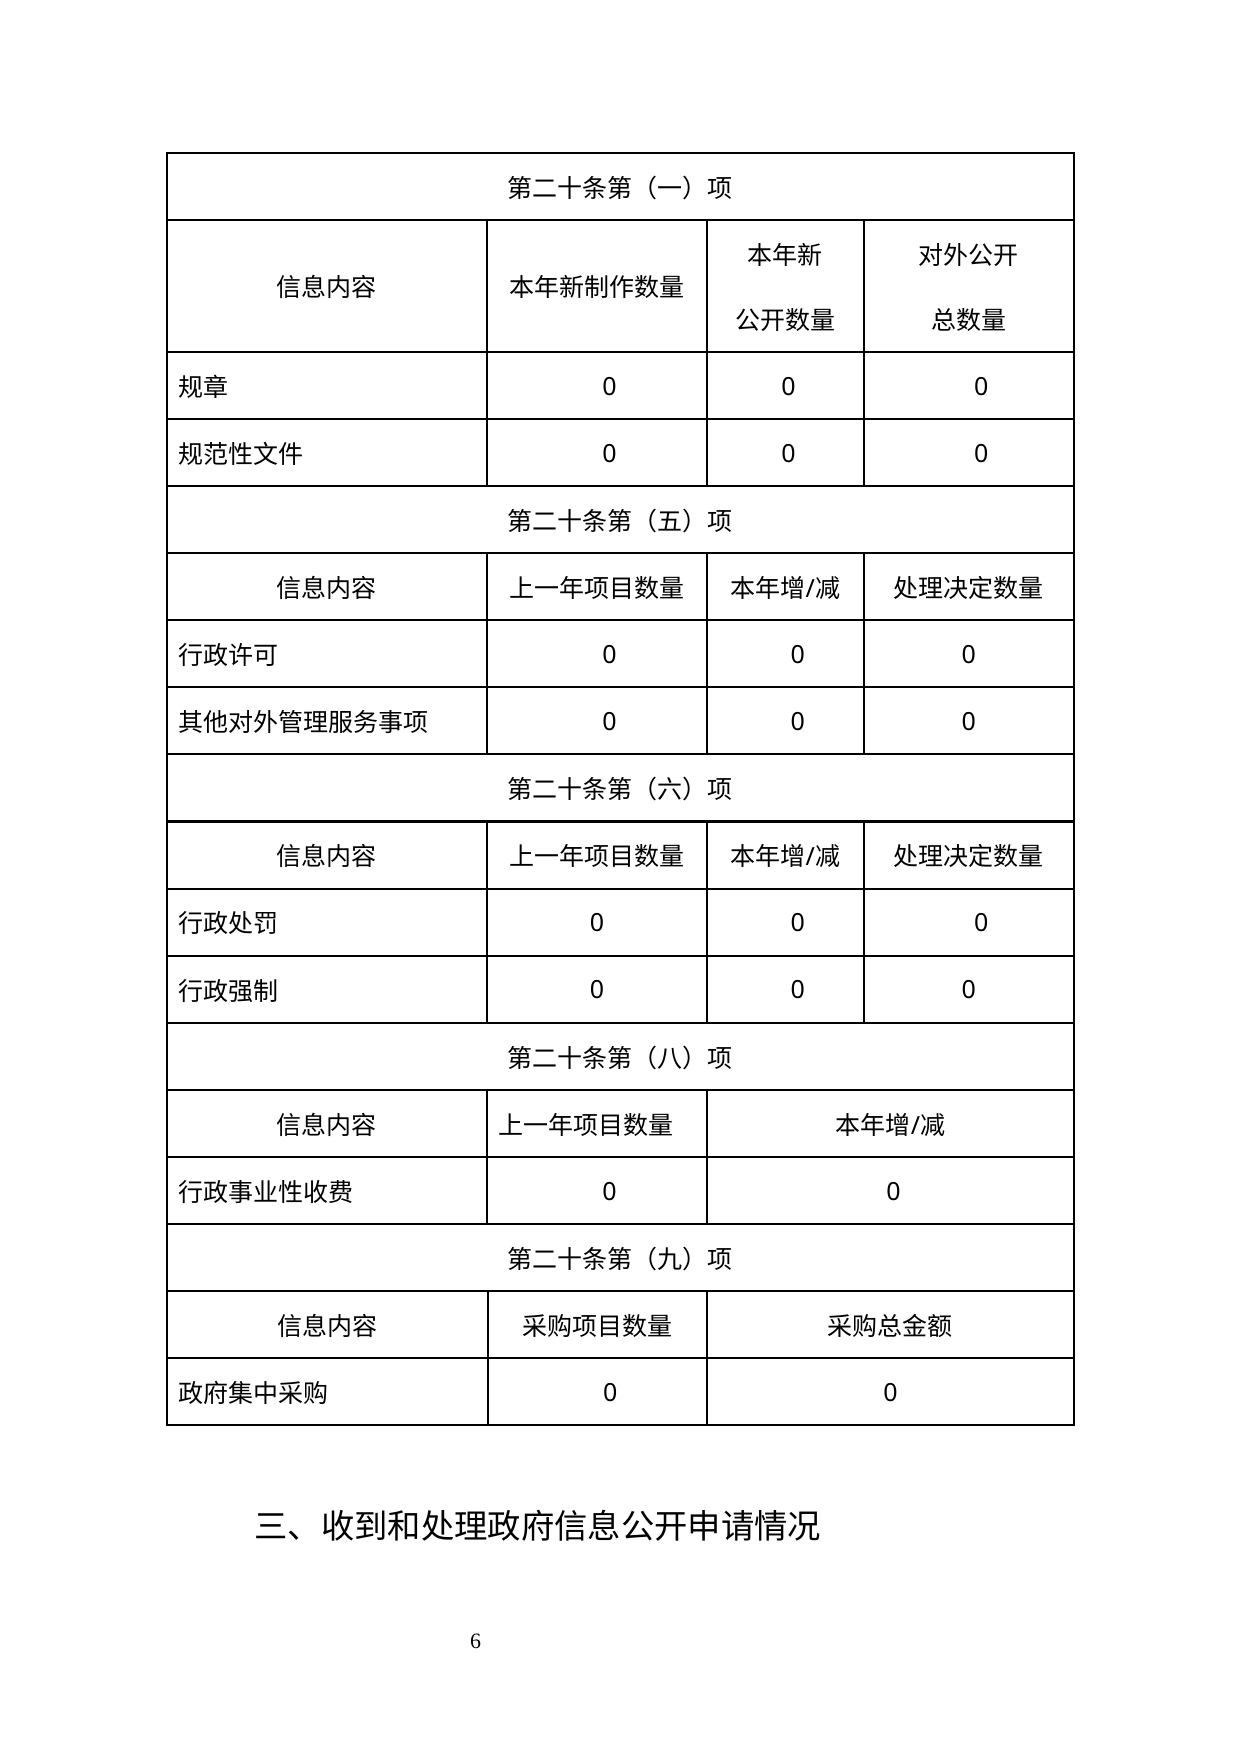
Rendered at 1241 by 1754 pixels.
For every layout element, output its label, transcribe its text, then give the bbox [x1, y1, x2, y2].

table_cell 0 [488, 1158, 706, 1223]
table_cell 本年新制作数量 [488, 221, 706, 351]
table_cell 行政事业性收费 [168, 1158, 486, 1223]
table_cell 0 [488, 353, 706, 418]
table_cell 0 [865, 957, 1073, 1022]
table_cell 上一年项目数量 [488, 1091, 706, 1156]
table_cell 第二十条第（六）项 [168, 755, 1073, 820]
table_cell 本年增/减 [708, 554, 863, 619]
table_cell 规范性文件 [168, 420, 486, 485]
table_cell 信息内容 [168, 1091, 486, 1156]
table_cell 第二十条第（五）项 [168, 487, 1073, 552]
table_cell 处理决定数量 [865, 823, 1073, 887]
table_cell 0 [488, 957, 706, 1022]
list 收到和处理政府信息公开申请情况 [187, 1491, 1053, 1556]
table_cell 本年新 公开数量 [708, 221, 863, 351]
table_cell 行政许可 [168, 621, 486, 686]
table_cell 信息内容 [168, 554, 486, 619]
table_cell 处理决定数量 [865, 554, 1073, 619]
table_cell 信息内容 [168, 823, 486, 887]
table_cell 0 [865, 621, 1073, 686]
table_cell 本年增/减 [708, 823, 863, 887]
table_cell 规章 [168, 353, 486, 418]
table_cell 0 [708, 353, 863, 418]
table_cell 上一年项目数量 [488, 554, 706, 619]
table_cell 采购项目数量 [489, 1292, 706, 1357]
table_cell 0 [489, 1359, 706, 1424]
table_cell 信息内容 [168, 1292, 487, 1357]
table_cell 0 [865, 890, 1073, 954]
table_cell 0 [708, 420, 863, 485]
table_cell 行政处罚 [168, 890, 486, 954]
table_cell 0 [708, 1359, 1073, 1424]
table_cell 0 [708, 688, 863, 753]
table_cell 第二十条第（九）项 [168, 1225, 1073, 1290]
table_cell 0 [708, 621, 863, 686]
table_cell 0 [865, 353, 1073, 418]
table_cell 采购总金额 [708, 1292, 1073, 1357]
table_cell 上一年项目数量 [488, 823, 706, 887]
table_cell 对外公开 总数量 [865, 221, 1073, 351]
table_cell 政府集中采购 [168, 1359, 487, 1424]
table_cell 0 [865, 420, 1073, 485]
table_cell 0 [488, 688, 706, 753]
table_cell 其他对外管理服务事项 [168, 688, 486, 753]
table_cell 0 [708, 1158, 1073, 1223]
table_cell 0 [488, 420, 706, 485]
table_cell 0 [708, 890, 863, 954]
table_cell 行政强制 [168, 957, 486, 1022]
table_cell 0 [488, 621, 706, 686]
table_cell 本年增/减 [708, 1091, 1073, 1156]
table_cell 0 [708, 957, 863, 1022]
table_header 第二十条第（一）项 [168, 154, 1073, 219]
table_cell 0 [488, 890, 706, 954]
table_cell 信息内容 [168, 221, 486, 351]
table_cell 第二十条第（八）项 [168, 1024, 1073, 1089]
table_cell 0 [865, 688, 1073, 753]
